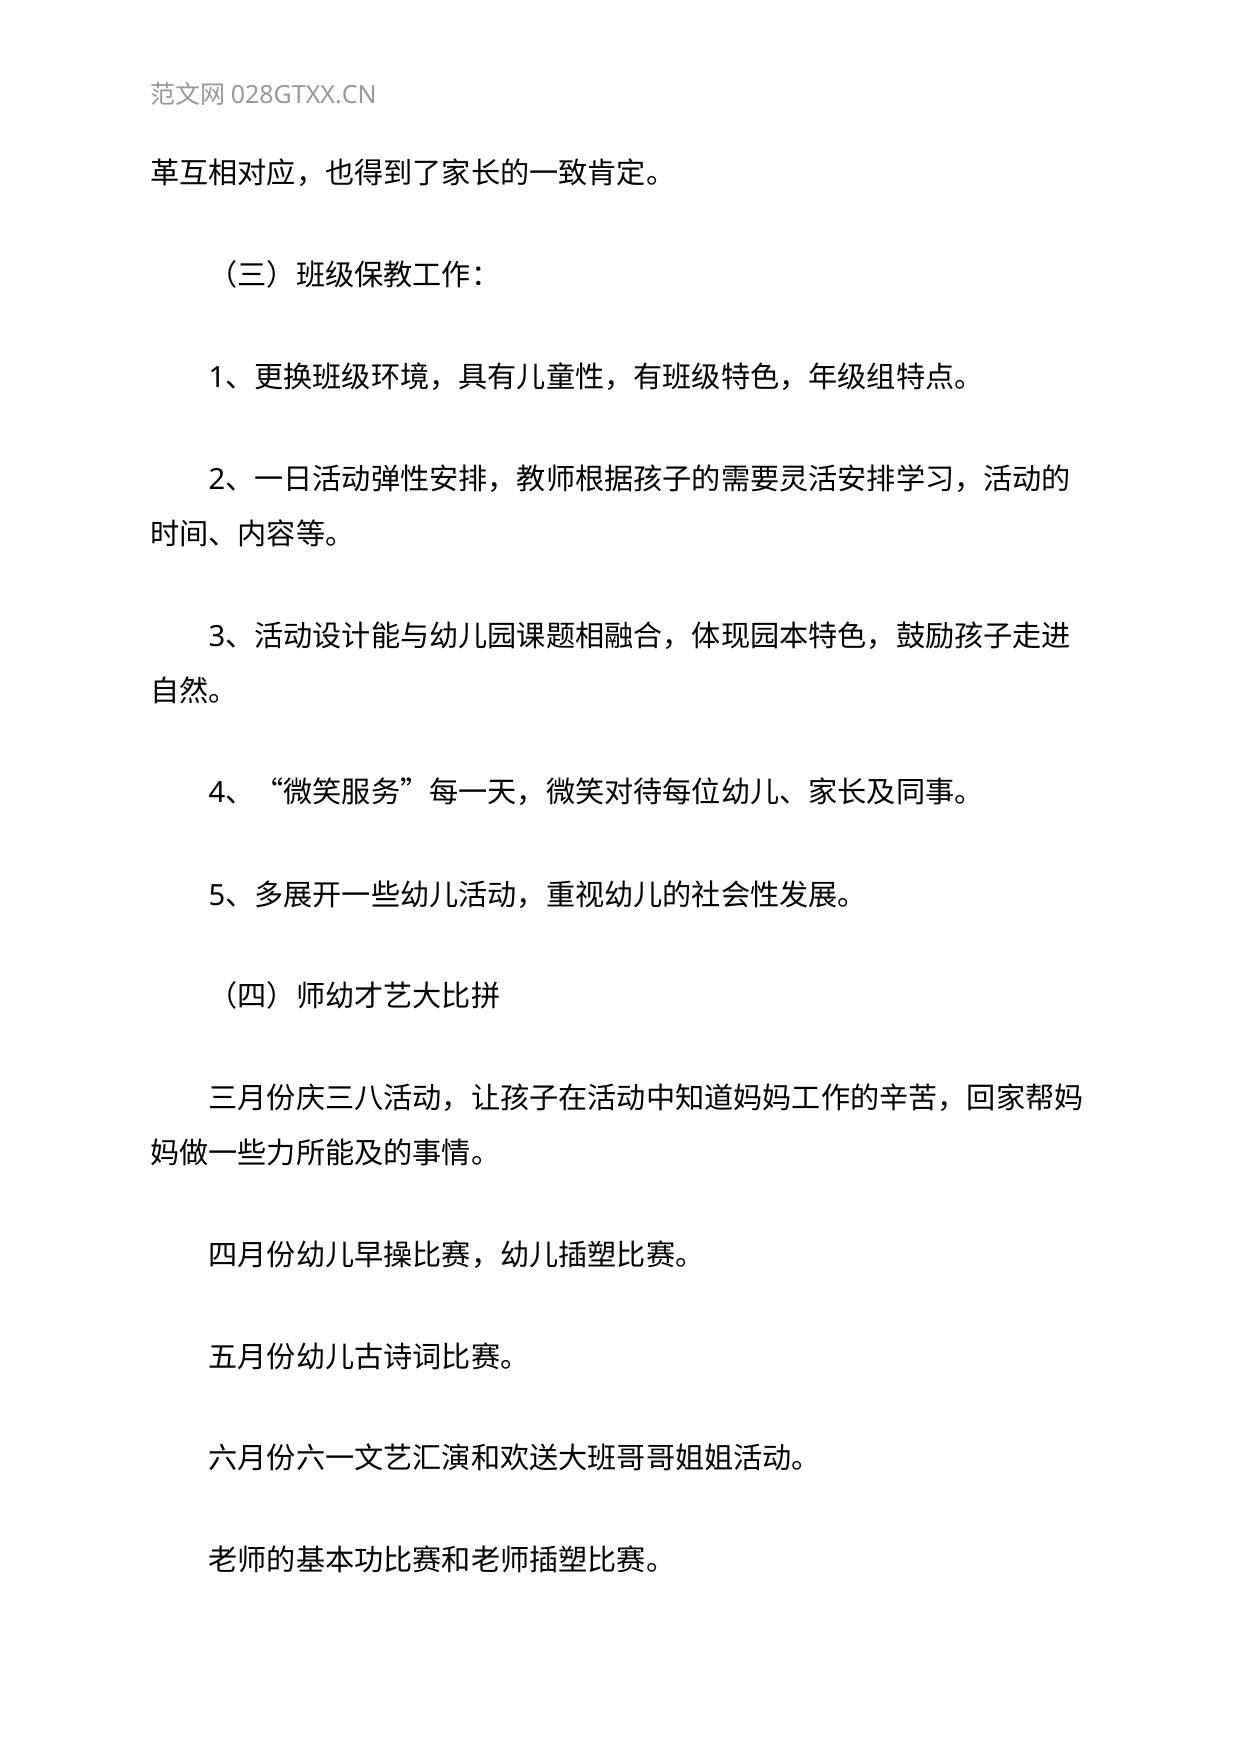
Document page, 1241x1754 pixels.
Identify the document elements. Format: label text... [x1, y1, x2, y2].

text 四月份幼儿早操比赛，幼儿插塑比赛。 [150, 1231, 1090, 1274]
text （三）班级保教工作： [150, 252, 1090, 294]
text 4、“微笑服务”每一天，微笑对待每位幼儿、家长及同事。 [150, 769, 1090, 811]
text （四）师幼才艺大比拼 [150, 973, 1090, 1015]
text 六月份六一文艺汇演和欢送大班哥哥姐姐活动。 [150, 1435, 1090, 1477]
text 老师的基本功比赛和老师插塑比赛。 [150, 1537, 1090, 1579]
text 1、更换班级环境，具有儿童性，有班级特色，年级组特点。 [150, 353, 1090, 396]
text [150, 150, 1090, 192]
text 3、活动设计能与幼儿园课题相融合，体现园本特色，鼓励孩子走进自然。 [150, 612, 1090, 709]
text 三月份庆三八活动，让孩子在活动中知道妈妈工作的辛苦，回家帮妈妈做一些力所能及的事情。 [150, 1075, 1090, 1172]
text 2、一日活动弹性安排，教师根据孩子的需要灵活安排学习，活动的时间、内容等。 [150, 456, 1090, 553]
text 五月份幼儿古诗词比赛。 [150, 1333, 1090, 1376]
text 5、多展开一些幼儿活动，重视幼儿的社会性发展。 [150, 871, 1090, 913]
